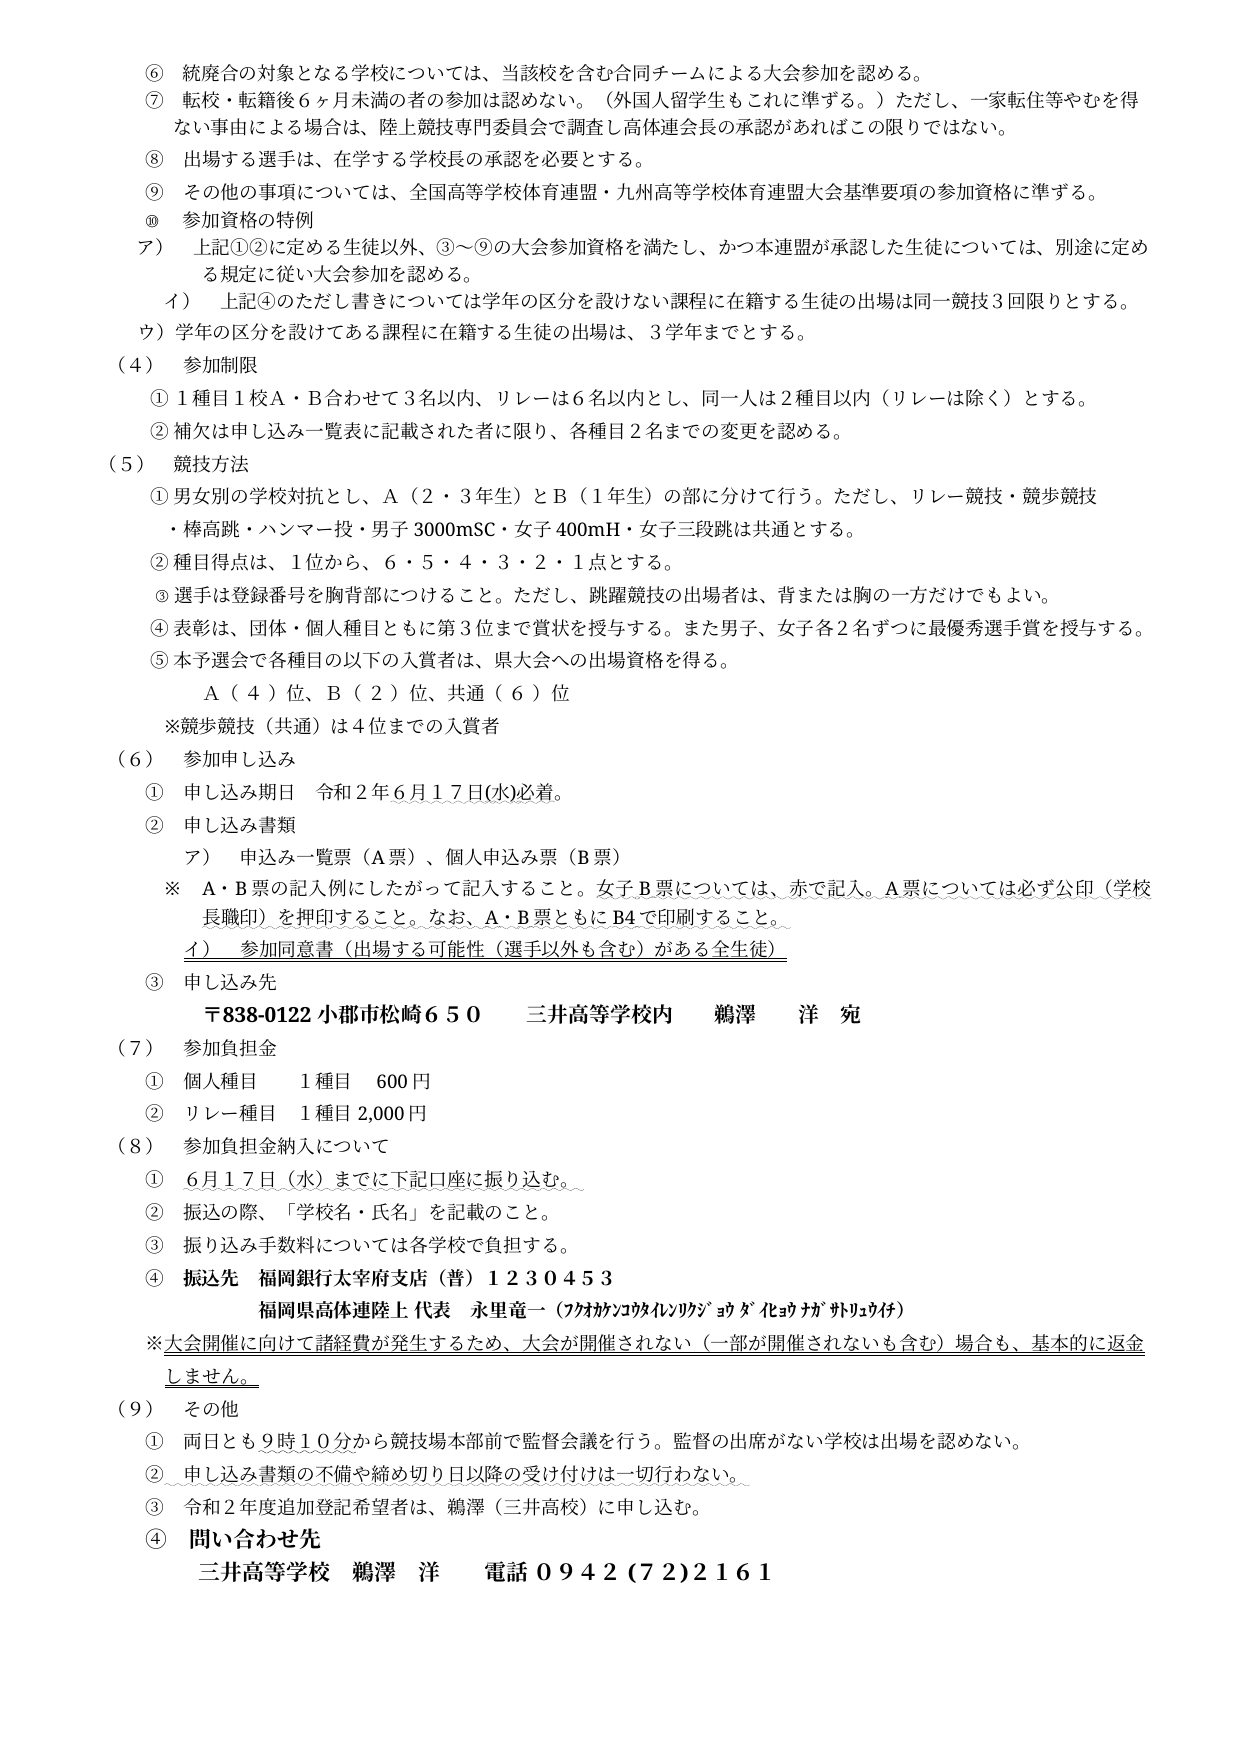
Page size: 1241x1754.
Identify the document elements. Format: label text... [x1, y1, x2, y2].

text 三井高等学校 鵜澤 洋 電話 ０９４２ (７２)２１６１ [89, 1554, 1152, 1587]
text ・棒高跳・ハンマー投・男子3000mSC・女子400mH・女子三段跳は共通とする。 [89, 510, 1152, 543]
text ⑥ 統廃合の対象となる学校については、当該校を含む合同チームによる大会参加を認める。 [89, 59, 1152, 86]
list A・B票の記入例にしたがって記入すること。女子B票については、赤で記入。A票については必ず公印（学校長職印）を押印すること。なお、A・B票ともにB4で印刷すること。 [164, 871, 1152, 931]
text ② 申し込み書類の不備や締め切り日以降の受け付けは一切行わない。 [89, 1456, 1152, 1488]
text ② 振込の際、「学校名・氏名」を記載のこと。 [89, 1193, 1152, 1226]
text ⑩ 参加資格の特例 [89, 206, 1152, 233]
text ⑦ 転校・転籍後６ヶ月未満の者の参加は認めない。（外国人留学生もこれに準ずる。）ただし、一家転住等やむを得ない事由による場合は、陸上競技専門委員会で調査し高体連会長の承認があればこの限りではない。 [89, 86, 1152, 140]
text ④ 表彰は、団体・個人種目ともに第３位まで賞状を授与する。また男子、女子各２名ずつに最優秀選手賞を授与する。 [89, 609, 1152, 642]
text しません。 [89, 1357, 1152, 1390]
text ⑨ その他の事項については、全国高等学校体育連盟・九州高等学校体育連盟大会基準要項の参加資格に準ずる。 [89, 173, 1152, 206]
text 〒838-0122 小郡市松崎６５０ 三井高等学校内 鵜澤 洋 宛 [89, 996, 1152, 1029]
text ② 申し込み書類 [89, 806, 1152, 838]
text ② リレー種目 １種目 2,000円 [89, 1094, 1152, 1127]
text ② 種目得点は、１位から、６・５・４・３・２・１点とする。 [89, 543, 1152, 576]
text ① 男女別の学校対抗とし、Ａ（２・３年生）とＢ（１年生）の部に分けて行う。ただし、リレー競技・競歩競技 [89, 478, 1152, 510]
text Ａ（ ４ ）位、Ｂ（ ２ ）位、共通（ ６ ）位 [89, 674, 1152, 707]
text （４） 参加制限 [89, 346, 1152, 379]
text ② 補欠は申し込み一覧表に記載された者に限り、各種目２名までの変更を認める。 [89, 412, 1152, 445]
text 福岡県高体連陸上 代表 永里竜一（ﾌｸｵｶｹﾝｺｳﾀｲﾚﾝﾘｸｼﾞｮｳ ﾀﾞｲﾋｮｳ ﾅｶﾞｻﾄﾘｭｳｲﾁ） [89, 1291, 1152, 1324]
text ウ）学年の区分を設けてある課程に在籍する生徒の出場は、３学年までとする。 [89, 313, 1152, 346]
text ④ 問い合わせ先 [89, 1521, 1152, 1554]
text ① 個人種目 １種目 600円 [89, 1062, 1152, 1094]
text （５） 競技方法 [89, 445, 1152, 478]
text ※大会開催に向けて諸経費が発生するため、大会が開催されない（一部が開催されないも含む）場合も、基本的に返金 [89, 1324, 1152, 1357]
text ① １種目１校Ａ・Ｂ合わせて３名以内、リレーは６名以内とし、同一人は２種目以内（リレーは除く）とする。 [89, 379, 1152, 412]
text （９） その他 [89, 1390, 1152, 1423]
text ① ６月１７日（水）までに下記口座に振り込む。 [89, 1160, 1152, 1193]
text （６） 参加申し込み [89, 740, 1152, 773]
text ⑧ 出場する選手は、在学する学校長の承認を必要とする。 [89, 140, 1152, 173]
text ④ 振込先 福岡銀行太宰府支店（普）１２３０４５３ [89, 1259, 1152, 1291]
text ア） 申込み一覧票（A票）、個人申込み票（B票） [89, 838, 1152, 871]
text ① 両日とも９時１０分から競技場本部前で監督会議を行う。監督の出席がない学校は出場を認めない。 [89, 1423, 1152, 1456]
text イ） 参加同意書（出場する可能性（選手以外も含む）がある全生徒） [89, 931, 1152, 963]
text ア） 上記①②に定める生徒以外、③～⑨の大会参加資格を満たし、かつ本連盟が承認した生徒については、別途に定める規定に従い大会参加を認める。 [89, 233, 1152, 287]
text ③ 振り込み手数料については各学校で負担する。 [89, 1226, 1152, 1259]
text ③ 令和２年度追加登記希望者は、鵜澤（三井高校）に申し込む。 [89, 1488, 1152, 1521]
text （７） 参加負担金 [89, 1029, 1152, 1062]
text ※競歩競技（共通）は４位までの入賞者 [89, 707, 1152, 740]
text ③ 申し込み先 [89, 963, 1152, 996]
text イ） 上記④のただし書きについては学年の区分を設けない課程に在籍する生徒の出場は同一競技３回限りとする。 [89, 287, 1152, 313]
text （８） 参加負担金納入について [89, 1127, 1152, 1160]
text ③ 選手は登録番号を胸背部につけること。ただし、跳躍競技の出場者は、背または胸の一方だけでもよい。 [89, 576, 1152, 609]
text ⑤ 本予選会で各種目の以下の入賞者は、県大会への出場資格を得る。 [89, 642, 1152, 674]
text ① 申し込み期日 令和２年６月１７日(水)必着。 [89, 773, 1152, 806]
